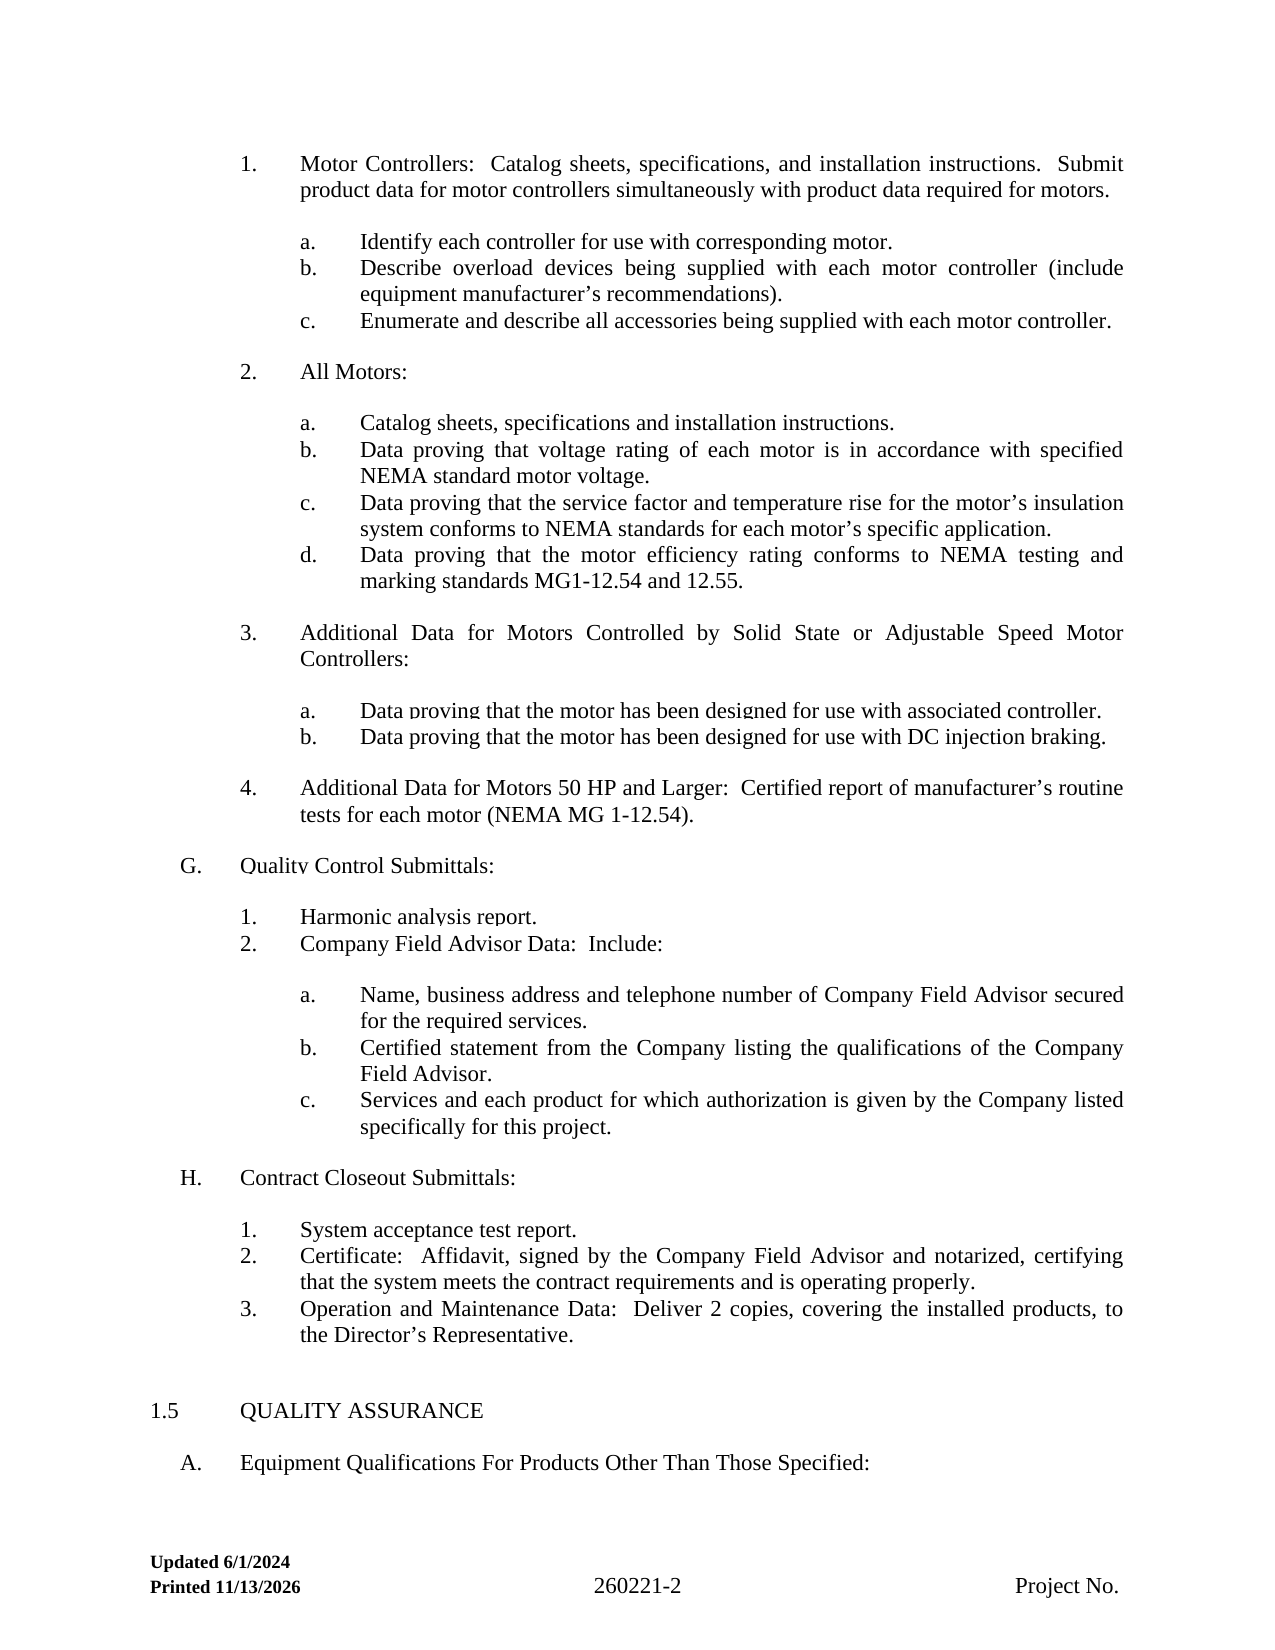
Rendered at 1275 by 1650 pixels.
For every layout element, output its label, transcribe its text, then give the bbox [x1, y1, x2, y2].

text Data proving that the motor has been designed for use with DC injection braking. [300, 723, 1125, 749]
text Data proving that the service factor and temperature rise for the motor’s insulation system conforms to NEMA standards for each motor’s specific application. [300, 488, 1125, 541]
text Additional Data for Motors Controlled by Solid State or Adjustable Speed Motor Controllers: [240, 619, 1125, 672]
text Certificate: Affidavit, signed by the Company Field Advisor and notarized, certifying that the system meets the contract requirements and is operating properly. [240, 1242, 1125, 1295]
text Operation and Maintenance Data: Deliver 2 copies, covering the installed products, to the Director’s Representative. [240, 1295, 1125, 1343]
text Describe overload devices being supplied with each motor controller (include equipment manufacturer’s recommendations). [300, 254, 1125, 307]
text Quality Control Submittals: [180, 852, 1125, 874]
text Enumerate and describe all accessories being supplied with each motor controller. [300, 307, 1125, 333]
text Data proving that the motor has been designed for use with associated controller. [300, 697, 1125, 719]
text Catalog sheets, specifications and installation instructions. [300, 409, 1125, 436]
text All Motors: [240, 358, 1125, 384]
text Services and each product for which authorization is given by the Company listed specifically for this project. [300, 1087, 1125, 1139]
text Company Field Advisor Data: Include: [240, 930, 1125, 956]
text QUALITY ASSURANCE [150, 1397, 1125, 1424]
text Name, business address and telephone number of Company Field Advisor secured for the required services. [300, 981, 1125, 1034]
text Contract Closeout Submittals: [180, 1164, 1125, 1186]
text Data proving that voltage rating of each motor is in accordance with specified NEMA standard motor voltage. [300, 436, 1125, 488]
text Equipment Qualifications For Products Other Than Those Specified: [180, 1449, 1125, 1475]
text Motor Controllers: Catalog sheets, specifications, and installation instructions. Submit product data for motor controllers simultaneously with product data required for motors. [240, 150, 1125, 203]
text Harmonic analysis report. [240, 903, 1125, 926]
text Certified statement from the Company listing the qualifications of the Company Field Advisor. [300, 1034, 1125, 1087]
text Identify each controller for use with corresponding motor. [300, 228, 1125, 254]
text Data proving that the motor efficiency rating conforms to NEMA testing and marking standards MG1-12.54 and 12.55. [300, 541, 1125, 594]
text System acceptance test report. [240, 1216, 1125, 1242]
text Additional Data for Motors 50 HP and Larger: Certified report of manufacturer’s routine tests for each motor (NEMA MG 1-12.54). [240, 774, 1125, 827]
